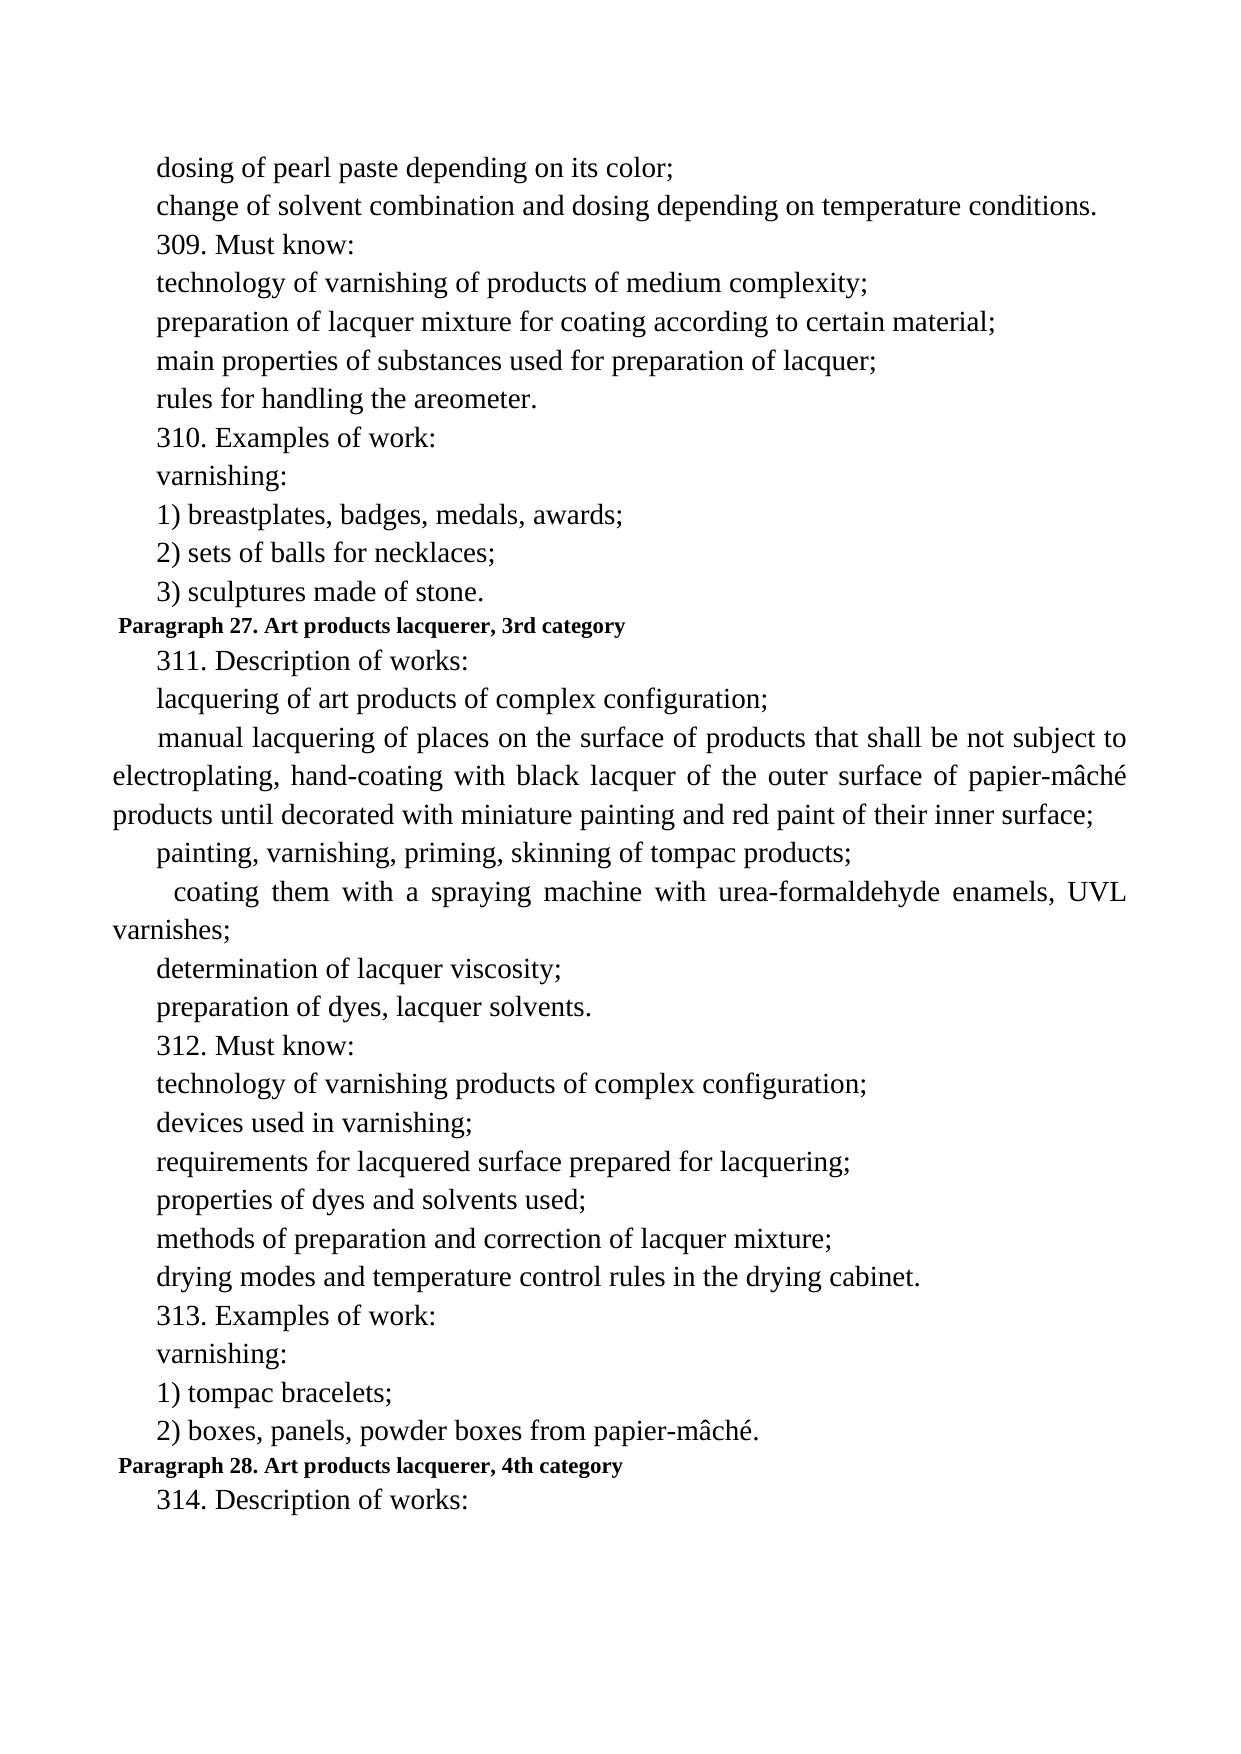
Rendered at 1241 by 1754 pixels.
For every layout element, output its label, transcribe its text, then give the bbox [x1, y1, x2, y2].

text lacquering of art products of complex configuration; [112, 681, 1128, 715]
text preparation of dyes, lacquer solvents. [112, 989, 1128, 1023]
text varnishing: [112, 1336, 1128, 1370]
text preparation of lacquer mixture for coating according to certain material; [112, 304, 1128, 338]
text 311. Description of works: [112, 643, 1128, 676]
text technology of varnishing of products of medium complexity; [112, 266, 1128, 299]
text painting, varnishing, priming, skinning of tompaс products; [112, 835, 1128, 869]
text technology of varnishing products of complex configuration; [112, 1067, 1128, 1100]
text methods of preparation and correction of lacquer mixture; [112, 1221, 1128, 1254]
text 310. Examples of work: [112, 420, 1128, 453]
text 313. Examples of work: [112, 1298, 1128, 1331]
text 314. Description of works: [112, 1482, 1128, 1516]
text Paragraph 27. Art products lacquerer, 3rd category [112, 612, 1128, 639]
text drying modes and temperature control rules in the drying cabinet. [112, 1259, 1128, 1293]
text Paragraph 28. Art products lacquerer, 4th category [112, 1452, 1128, 1478]
text 312. Must know: [112, 1028, 1128, 1062]
text varnishing: [112, 458, 1128, 492]
text 3) sculptures made of stone. [112, 574, 1128, 607]
text dosing of pearl paste depending on its color; [112, 150, 1128, 183]
text properties of dyes and solvents used; [112, 1182, 1128, 1216]
text change of solvent combination and dosing depending on temperature conditions. [112, 188, 1128, 222]
text 309. Must know: [112, 227, 1128, 261]
text 1) breastplates, badges, medals, awards; [112, 497, 1128, 530]
text requirements for lacquered surface prepared for lacquering; [112, 1144, 1128, 1177]
text rules for handling the areometer. [112, 381, 1128, 415]
text main properties of substances used for preparation of lacquer; [112, 343, 1128, 376]
text manual lacquering of places on the surface of products that shall be not subject to electroplating, hand-coating with black lacquer of the outer surface of papier-mâché products until decorated with miniature painting and red paint of their inner surface; [112, 720, 1128, 830]
text determination of lacquer viscosity; [112, 951, 1128, 984]
text 2) sets of balls for necklaces; [112, 535, 1128, 569]
text 2) boxes, panels, powder boxes from papier-mâché. [112, 1413, 1128, 1447]
text 1) tompac bracelets; [112, 1375, 1128, 1408]
text coating them with a spraying machine with urea-formaldehyde enamels, UVL varnishes; [112, 874, 1128, 946]
text devices used in varnishing; [112, 1105, 1128, 1139]
